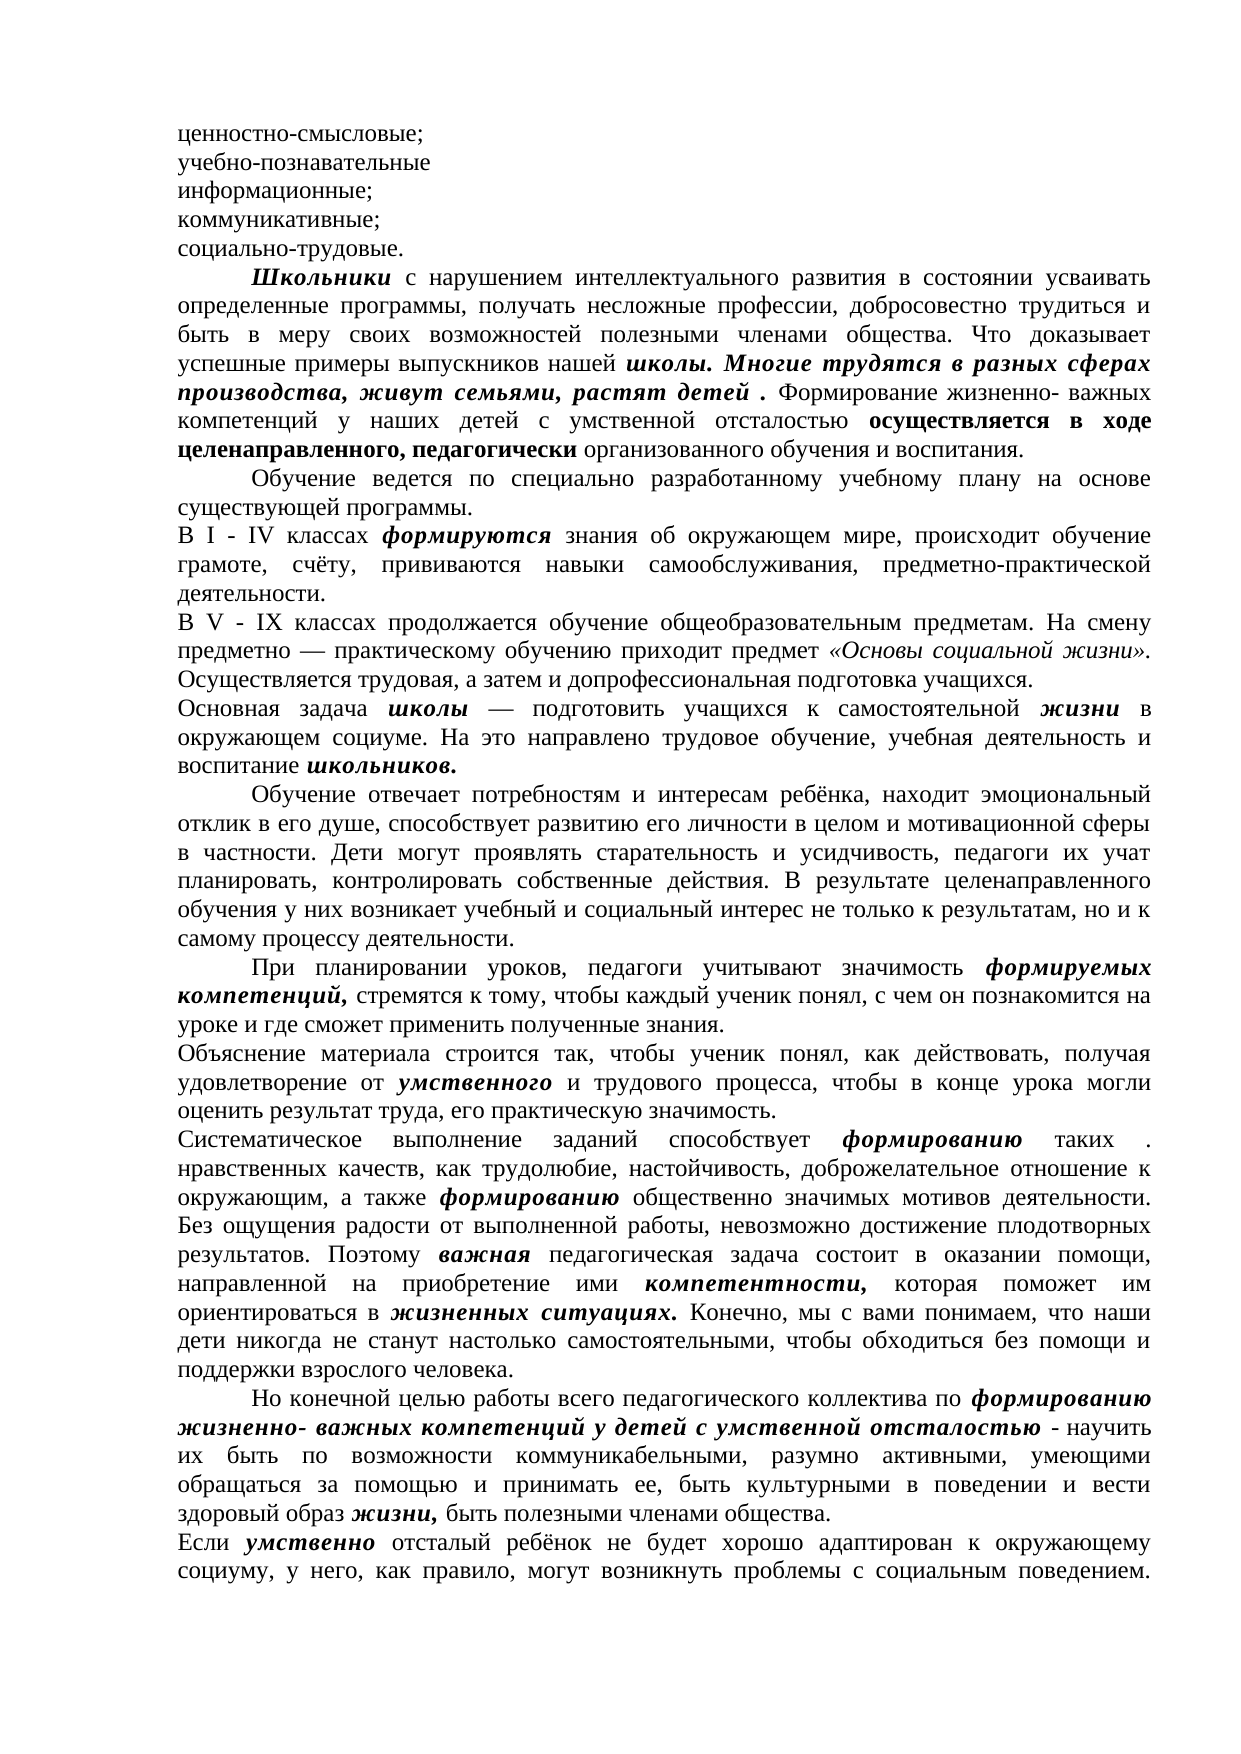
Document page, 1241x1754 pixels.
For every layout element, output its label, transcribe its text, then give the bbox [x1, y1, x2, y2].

text информационные; [177, 176, 1152, 204]
text учебно-познавательные [177, 147, 1152, 176]
text В V - IX классах продолжается обучение общеобразовательным предметам. На смену предметно — практическому обучению приходит предмет «Основы социальной жизни». Осуществляется трудовая, а затем и допрофессиональная подготовка учащихся. [177, 607, 1152, 693]
text Но конечной целью работы всего педагогического коллектива по формированию жизненно- важных компетенций у детей с умственной отсталостью - научить их быть по возможности коммуникабельными, разумно активными, умеющими обращаться за помощью и принимать ее, быть культурными в поведении и вести здоровый образ жизни, быть полезными членами общества. [177, 1412, 1152, 1527]
text социально-трудовые. [177, 233, 1152, 262]
text Основная задача школы — подготовить учащихся к самостоятельной жизни в окружающем социуме. На это направлено трудовое обучение, учебная деятельность и воспитание школьников. [177, 693, 1152, 779]
text Но конечной целью работы всего педагогического коллектива по формированию жизненно- важных компетенций у детей с умственной отсталостью - научить их быть по возможности коммуникабельными, разумно активными, умеющими обращаться за помощью и принимать ее, быть культурными в поведении и вести здоровый образ жизни, быть полезными членами общества. [177, 1383, 963, 1412]
text Систематическое выполнение заданий способствует формированию таких . нравственных качеств, как трудолюбие, настойчивость, доброжелательное отношение к окружающим, а также формированию общественно значимых мотивов деятельности. Без ощущения радости от выполненной работы, невозможно достижение плодотворных результатов. Поэтому важная педагогическая задача состоит в оказании помощи, направленной на приобретение ими компетентности, которая поможет им ориентироваться в жизненных ситуациях. Конечно, мы с вами понимаем, что наши дети никогда не станут настолько самостоятельными, чтобы обходиться без помощи и поддержки взрослого человека. [177, 1124, 1152, 1383]
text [177, 1527, 1152, 1584]
text Школьники с нарушением интеллектуального развития в состоянии усваивать определенные программы, получать несложные профессии, добросовестно трудиться и быть в меру своих возможностей полезными членами общества. Что доказывает успешные примеры выпускников нашей школы. Многие трудятся в разных сферах производства, живут семьями, растят детей . Формирование жизненно- важных компетенций у наших детей с умственной отсталостью осуществляется в ходе целенаправленного, педагогически организованного обучения и воспитания. [177, 262, 1152, 377]
text Обучение ведется по специально разработанному учебному плану на основе существующей программы. [177, 463, 1152, 521]
text коммуникативные; [177, 204, 1152, 233]
text При планировании уроков, педагоги учитывают значимость формируемых компетенций, стремятся к тому, чтобы каждый ученик понял, с чем он познакомится на уроке и где сможет применить полученные знания. [177, 952, 1152, 1038]
text Объяснение материала строится так, чтобы ученик понял, как действовать, получая удовлетворение от умственного и трудового процесса, чтобы в конце урока могли оценить результат труда, его практическую значимость. [177, 1038, 1152, 1124]
text В I - IV классах формируются знания об окружающем мире, происходит обучение грамоте, счёту, прививаются навыки самообслуживания, предметно-практической деятельности. [177, 521, 1152, 607]
text Обучение отвечает потребностям и интересам ребёнка, находит эмоциональный отклик в его душе, способствует развитию его личности в целом и мотивационной сферы в частности. Дети могут проявлять старательность и усидчивость, педагоги их учат планировать, контролировать собственные действия. В результате целенаправленного обучения у них возникает учебный и социальный интерес не только к результатам, но и к самому процессу деятельности. [177, 779, 1152, 952]
text ценностно-смысловые; [177, 118, 1152, 147]
text Школьники с нарушением интеллектуального развития в состоянии усваивать определенные программы, получать несложные профессии, добросовестно трудиться и быть в меру своих возможностей полезными членами общества. Что доказывает успешные примеры выпускников нашей школы. Многие трудятся в разных сферах производства, живут семьями, растят детей . Формирование жизненно- важных компетенций у наших детей с умственной отсталостью осуществляется в ходе целенаправленного, педагогически организованного обучения и воспитания. [177, 377, 1152, 463]
